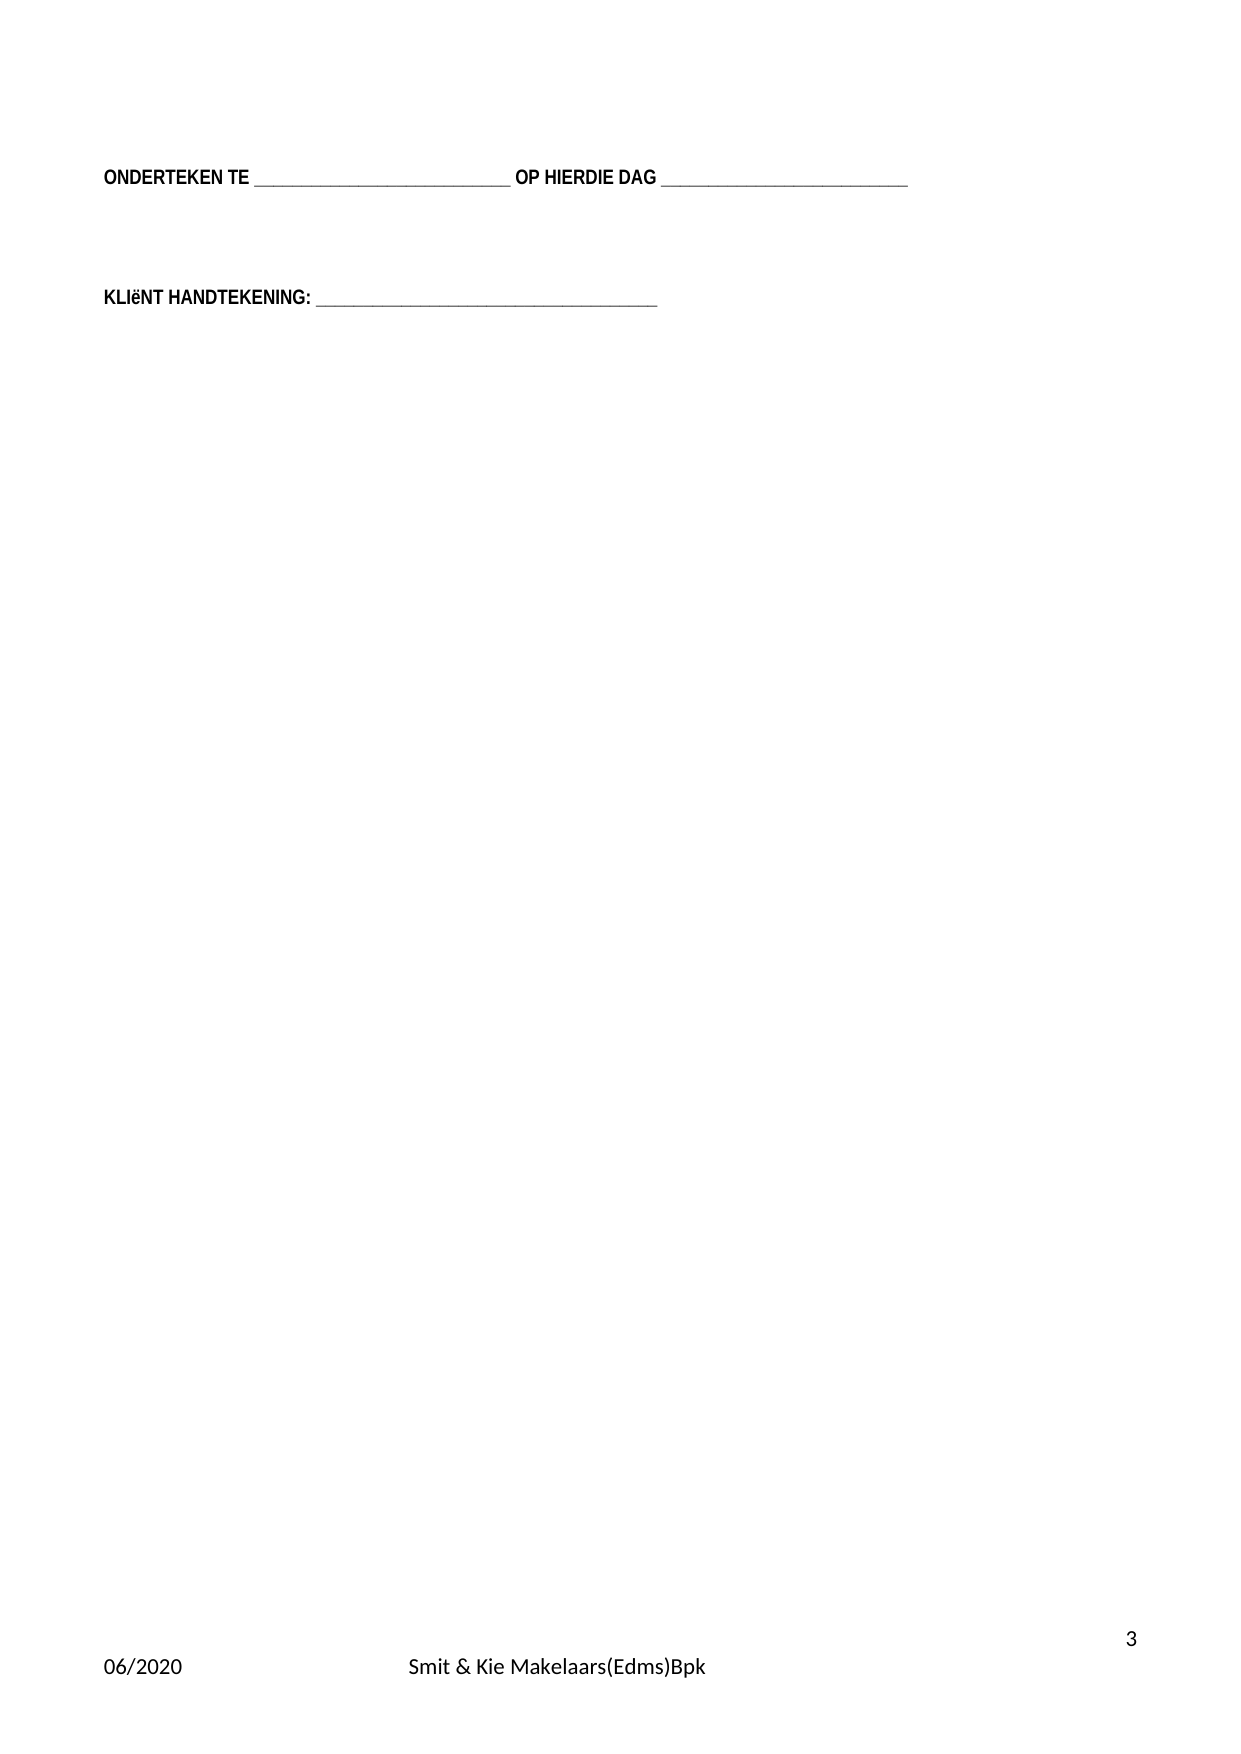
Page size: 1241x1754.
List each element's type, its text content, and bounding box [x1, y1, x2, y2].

text KLIëNT HANDTEKENING: ____________________________________ [103, 285, 1137, 309]
text ONDERTEKEN TE ___________________________ OP HIERDIE DAG __________________________ [103, 165, 1137, 189]
